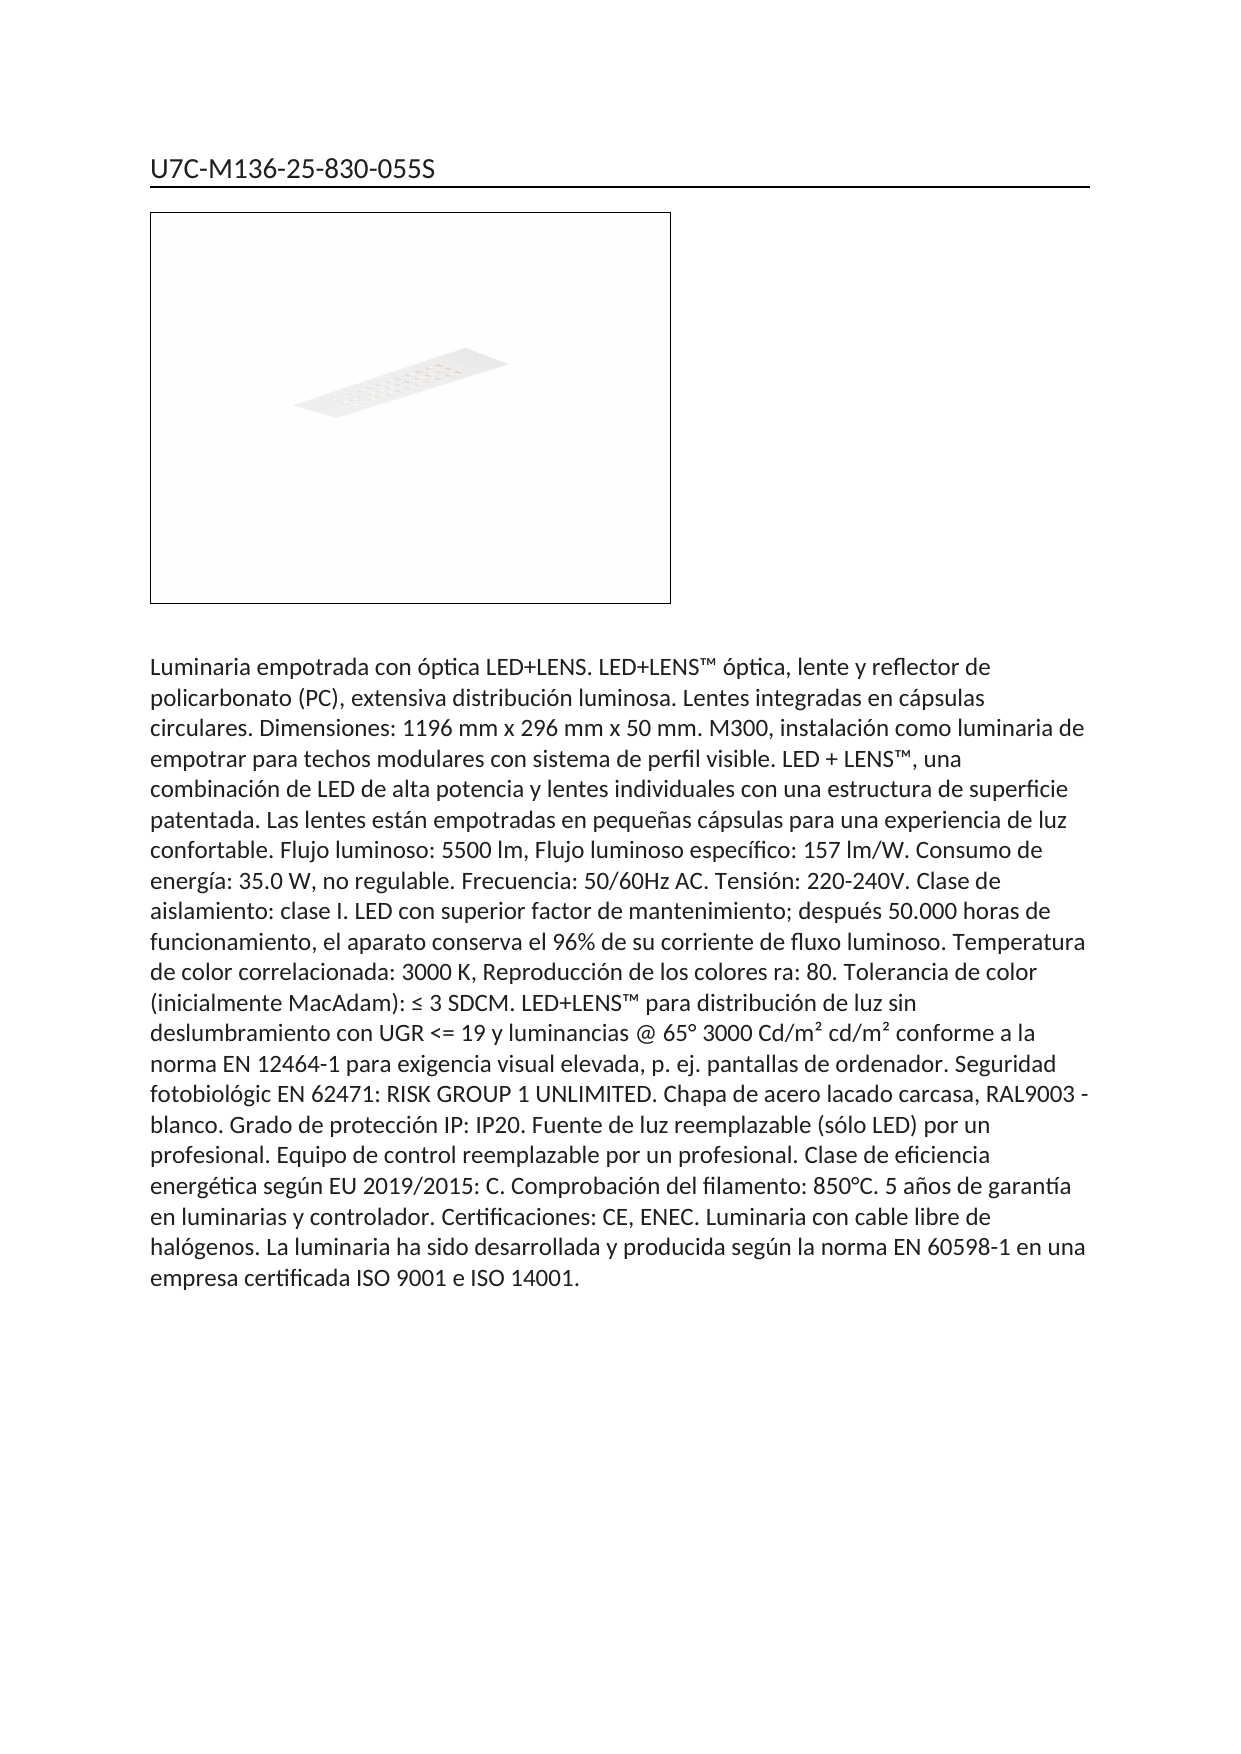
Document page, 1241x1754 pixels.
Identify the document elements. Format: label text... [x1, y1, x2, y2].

text Luminaria empotrada con óptica LED+LENS. LED+LENS™ óptica, lente y reflector de policarbonato (PC), extensiva distribución luminosa. Lentes integradas en cápsulas circulares. Dimensiones: 1196 mm x 296 mm x 50 mm. M300, instalación como luminaria de empotrar para techos modulares con sistema de perfil visible. LED + LENS™, una combinación de LED de alta potencia y lentes individuales con una estructura de superficie patentada. Las lentes están empotradas en pequeñas cápsulas para una experiencia de luz confortable. Flujo luminoso: 5500 lm, Flujo luminoso específico: 157 lm/W. Consumo de energía: 35.0 W, no regulable. Frecuencia: 50/60Hz AC. Tensión: 220-240V. Clase de aislamiento: clase I. LED con superior factor de mantenimiento; después 50.000 horas de funcionamiento, el aparato conserva el 96% de su corriente de fluxo luminoso. Temperatura de color correlacionada: 3000 K, Reproducción de los colores ra: 80. Tolerancia de color (inicialmente MacAdam): ≤ 3 SDCM. LED+LENS™ para distribución de luz sin deslumbramiento con UGR <= 19 y luminancias @ 65° 3000 Cd/m² cd/m² conforme a la norma EN 12464-1 para exigencia visual elevada, p. ej. pantallas de ordenador. Seguridad fotobiológic EN 62471: RISK GROUP 1 UNLIMITED. Chapa de acero lacado carcasa, RAL9003 - blanco. Grado de protección IP: IP20. Fuente de luz reemplazable (sólo LED) por un profesional. Equipo de control reemplazable por un profesional. Clase de eficiencia energética según EU 2019/2015: C. Comprobación del filamento: 850°C. 5 años de garantía en luminarias y controlador. Certificaciones: CE, ENEC. Luminaria con cable libre de halógenos. La luminaria ha sido desarrollada y producida según la norma EN 60598-1 en una empresa certificada ISO 9001 e ISO 14001. [150, 651, 1090, 1292]
picture [151, 213, 670, 603]
text U7C-M136-25-830-055S [150, 150, 1090, 186]
